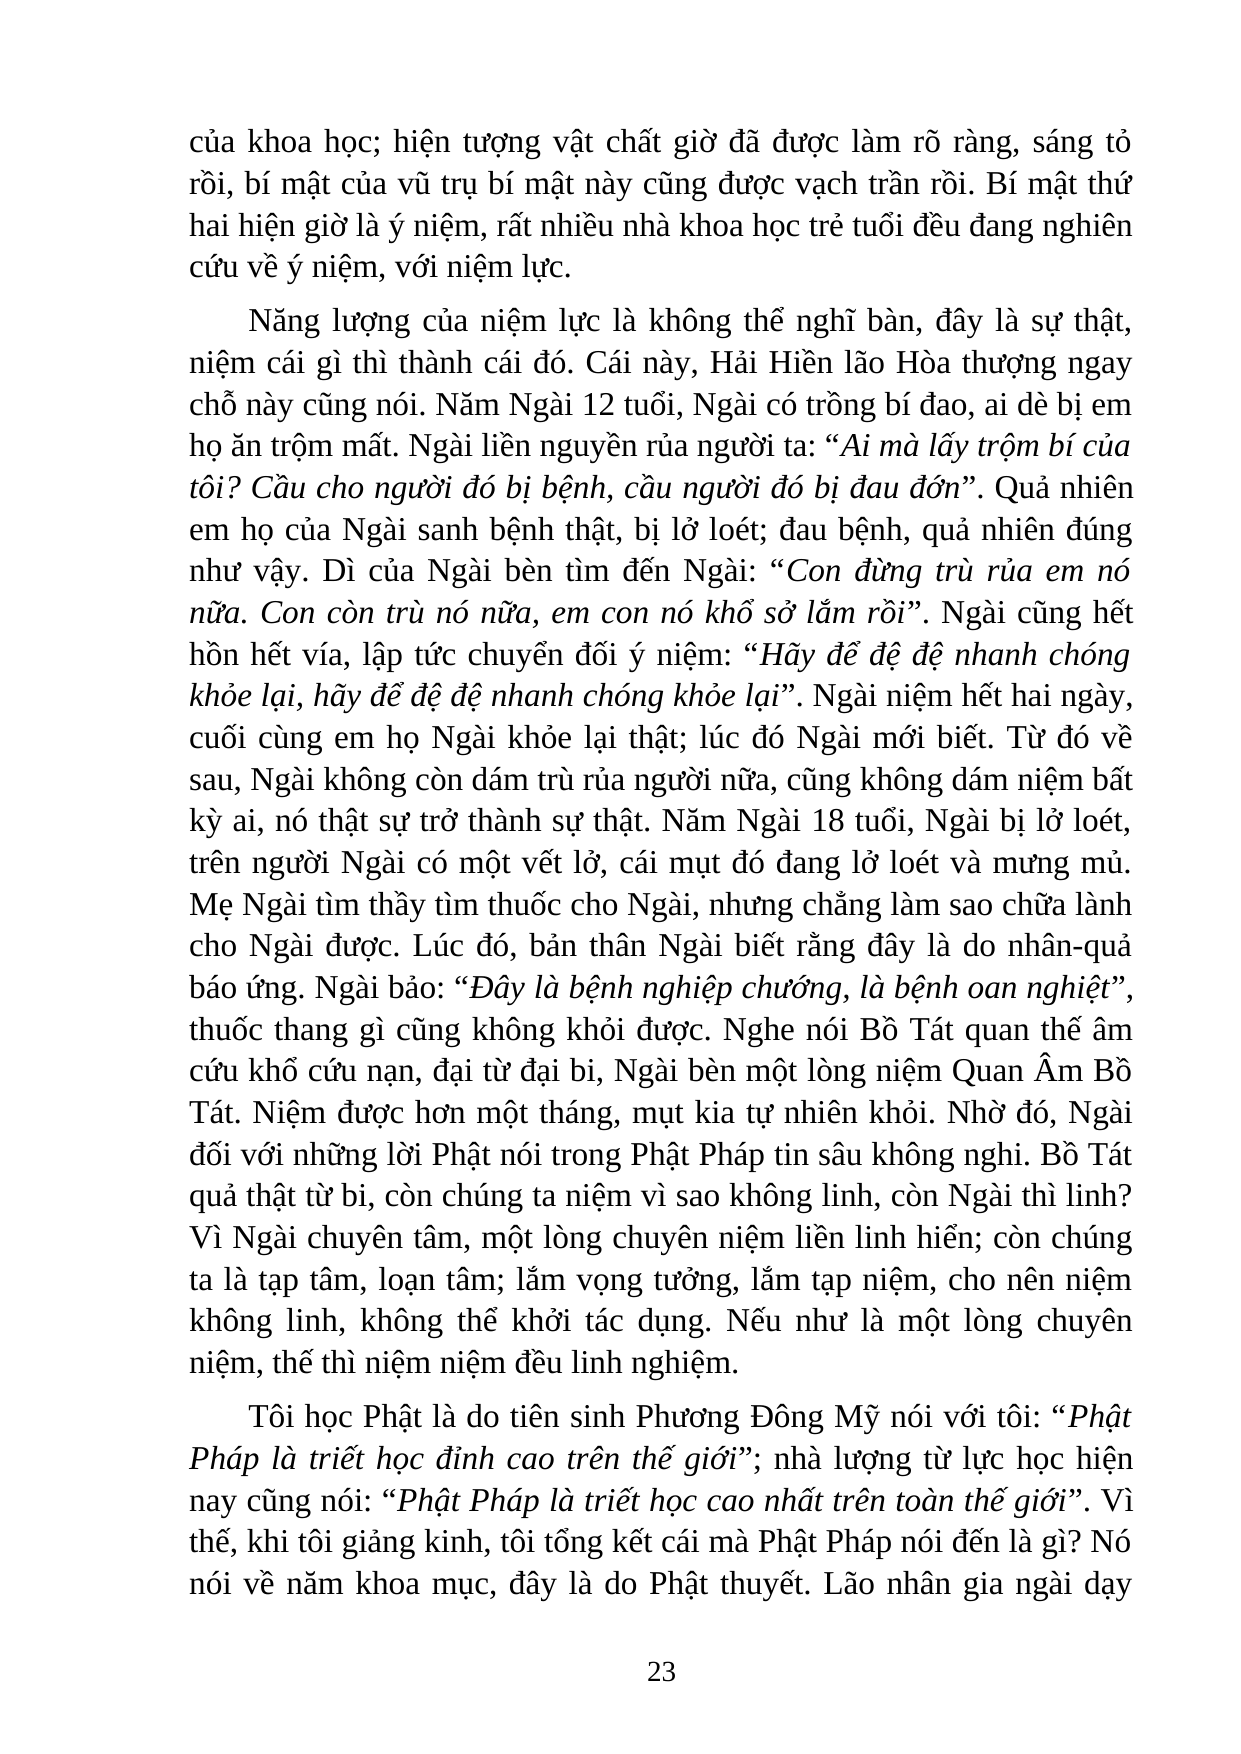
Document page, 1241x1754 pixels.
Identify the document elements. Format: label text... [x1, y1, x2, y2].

text Năng lượng của niệm lực là không thể nghĩ bàn, đây là sự thật, niệm cái gì thì thành cái đó. Cái này, Hải Hiền lão Hòa thượng ngay chỗ này cũng nói. Năm Ngài 12 tuổi, Ngài có trồng bí đao, ai dè bị em họ ăn trộm mất. Ngài liền nguyền rủa người ta: “Ai mà lấy trộm bí của tôi? Cầu cho người đó bị bệnh, cầu người đó bị đau đớn”. Quả nhiên em họ của Ngài sanh bệnh thật, bị lở loét; đau bệnh, quả nhiên đúng như vậy. Dì của Ngài bèn tìm đến Ngài: “Con đừng trù rủa em nó nữa. Con còn trù nó nữa, em con nó khổ sở lắm rồi”. Ngài cũng hết hồn hết vía, lập tức chuyển đối ý niệm: “Hãy để đệ đệ nhanh chóng khỏe lại, hãy để đệ đệ nhanh chóng khỏe lại”. Ngài niệm hết hai ngày, cuối cùng em họ Ngài khỏe lại thật; lúc đó Ngài mới biết. Từ đó về sau, Ngài không còn dám trù rủa người nữa, cũng không dám niệm bất kỳ ai, nó thật sự trở thành sự thật. Năm Ngài 18 tuổi, Ngài bị lở loét, trên người Ngài có một vết lở, cái mụt đó đang lở loét và mưng mủ. Mẹ Ngài tìm thầy tìm thuốc cho Ngài, nhưng chẳng làm sao chữa lành cho Ngài được. Lúc đó, bản thân Ngài biết rằng đây là do nhân-quả báo ứng. Ngài bảo: “Đây là bệnh nghiệp chướng, là bệnh oan nghiệt”, thuốc thang gì cũng không khỏi được. Nghe nói Bồ Tát quan thế âm cứu khổ cứu nạn, đại từ đại bi, Ngài bèn một lòng niệm Quan Âm Bồ Tát. Niệm được hơn một tháng, mụt kia tự nhiên khỏi. Nhờ đó, Ngài đối với những lời Phật nói trong Phật Pháp tin sâu không nghi. Bồ Tát quả thật từ bi, còn chúng ta niệm vì sao không linh, còn Ngài thì linh? Vì Ngài chuyên tâm, một lòng chuyên niệm liền linh hiển; còn chúng ta là tạp tâm, loạn tâm; lắm vọng tưởng, lắm tạp niệm, cho nên niệm không linh, không thể khởi tác dụng. Nếu như là một lòng chuyên niệm, thế thì niệm niệm đều linh nghiệm. [189, 297, 1134, 1381]
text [189, 118, 1134, 285]
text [189, 1393, 1134, 1601]
